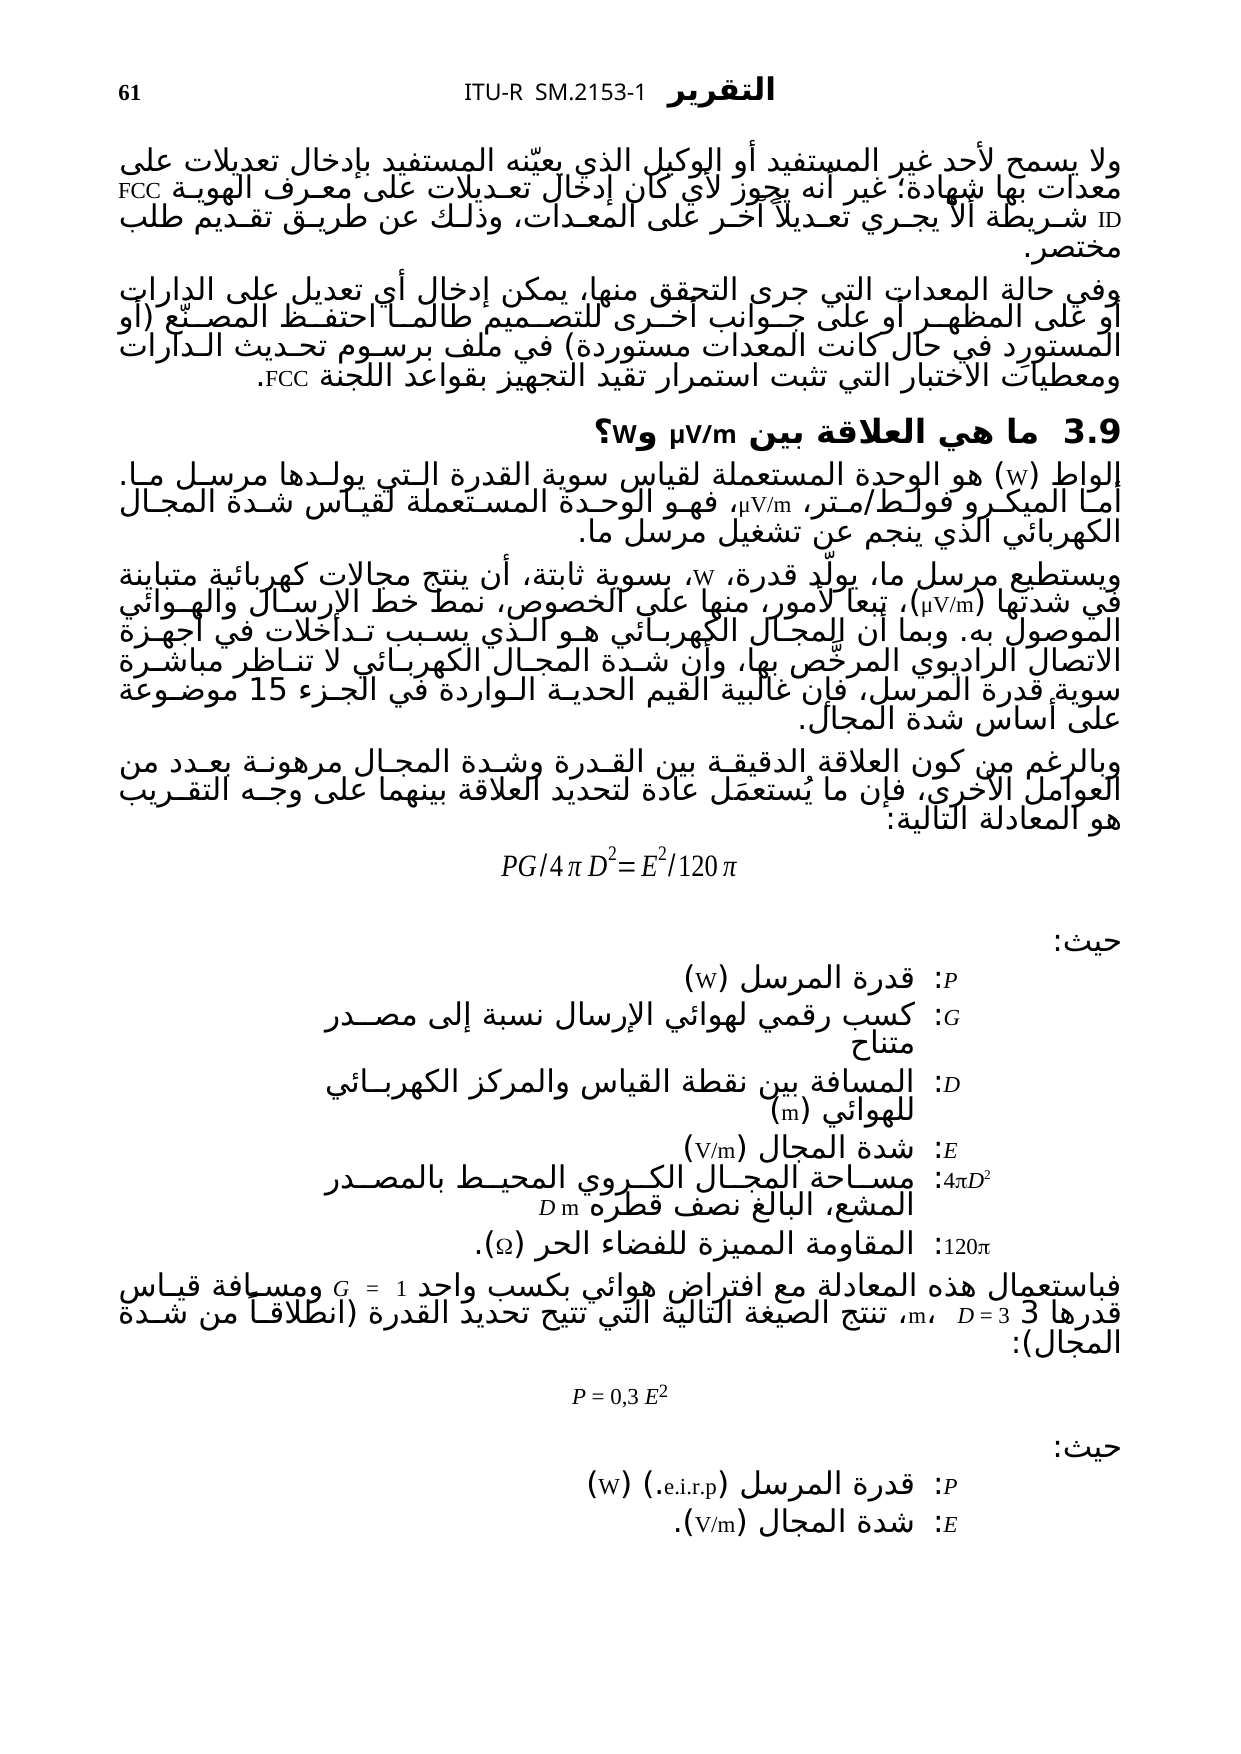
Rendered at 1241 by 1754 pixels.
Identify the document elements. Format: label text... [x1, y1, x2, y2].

text 4D2: مساحة المجال الكروي المحيط بالمصدر المشع، البالغ نصف قطره D m [606, 1165, 1122, 1223]
text 120: المقاومة المميزة للفضاء الحر (). [325, 1231, 576, 1260]
text حيث: [118, 1434, 1122, 1463]
text E: شدة المجال (V/m) [325, 1136, 1122, 1165]
text P: قدرة المرسل (W) [325, 965, 828, 994]
text الواط (W) هو الوحدة المستعملة لقياس سوية القدرة التي يولدها مرسل ما. أما الميكرو فولط/متر، μV/m، فهو الوحدة المستعملة لقياس شدة المجال الكهربائي الذي ينجم عن تشغيل مرسل ما. [118, 462, 1122, 549]
text وبالرغم من كون العلاقة الدقيقة بين القدرة وشدة المجال مرهونة بعدد من العوامل الأخرى، فإن ما يُستعمَل عادة لتحديد العلاقة بينهما على وجه التقريب هو المعادلة التالية: [118, 749, 1122, 837]
text حيث: [118, 928, 1122, 957]
text P: قدرة المرسل (e.i.r.p.) (W) [325, 1471, 828, 1500]
text P: قدرة المرسل (W) [797, 965, 1122, 994]
text 4D2: مساحة المجال الكروي المحيط بالمصدر المشع، البالغ نصف قطره D m [325, 1165, 661, 1223]
text G: كسب رقمي لهوائي الإرسال نسبة إلى مصدر متناح [325, 1003, 1122, 1061]
text ويستطيع مرسل ما، يولّد قدرة، W، بسوية ثابتة، أن ينتج مجالات كهربائية متباينة في شدتها (μV/m)، تبعا لأمور، منها على الخصوص، نمط خط الإرسال والهوائي الموصول به. وبما أن المجال الكهربائي هو الذي يسبب تداخلات في أجهزة الاتصال الراديوي المرخَّص بها، وأن شدة المجال الكهربائي لا تناظر مباشرة سوية قدرة المرسل، فإن غالبية القيم الحدية الواردة في الجزء 15 موضوعة على أساس شدة المجال. [118, 562, 1122, 737]
text E: شدة المجال (V/m). [325, 1509, 1122, 1538]
text ولا يسمح لأحد غير المستفيد أو الوكيل الذي يعيّنه المستفيد بإدخال تعديلات على معدات بها شهادة؛ غير أنه يجوز لأي كان إدخال تعديلات على معرف الهوية FCC ID شريطة ألاّ يجري تعديلاً آخر على المعدات، وذلك عن طريق تقديم طلب مختصر. [118, 148, 1122, 264]
text فباستعمال هذه المعادلة مع افتراض هوائي بكسب واحد G = 1 ومسافة قياس قدرها 3 m، D = 3، تنتج الصيغة التالية التي تتيح تحديد القدرة (انطلاقاً من شدة المجال): [118, 1273, 1122, 1360]
text وفي حالة المعدات التي جرى التحقق منها، يمكن إدخال أي تعديل على الدارات أو على المظهر أو على جوانب أخرى للتصميم طالما احتفظ المصنّع (أو المستورِد في حال كانت المعدات مستوردة) في ملف برسوم تحديث الدارات ومعطيات الاختبار التي تثبت استمرار تقيد التجهيز بقواعد اللجنة FCC. [118, 277, 1122, 393]
text P = 0,3 E2 [118, 1385, 1122, 1409]
text P: قدرة المرسل (e.i.r.p.) (W) [797, 1471, 1122, 1500]
text D: المسافة بين نقطة القياس والمركز الكهربائي للهوائي (m) [325, 1069, 1122, 1127]
text 120: المقاومة المميزة للفضاء الحر (). [722, 1231, 1122, 1260]
text 120: المقاومة المميزة للفضاء الحر (). [543, 1231, 780, 1260]
subtitle 3.9 ما هي العلاقة بين μV/m وW؟ [118, 418, 1122, 449]
